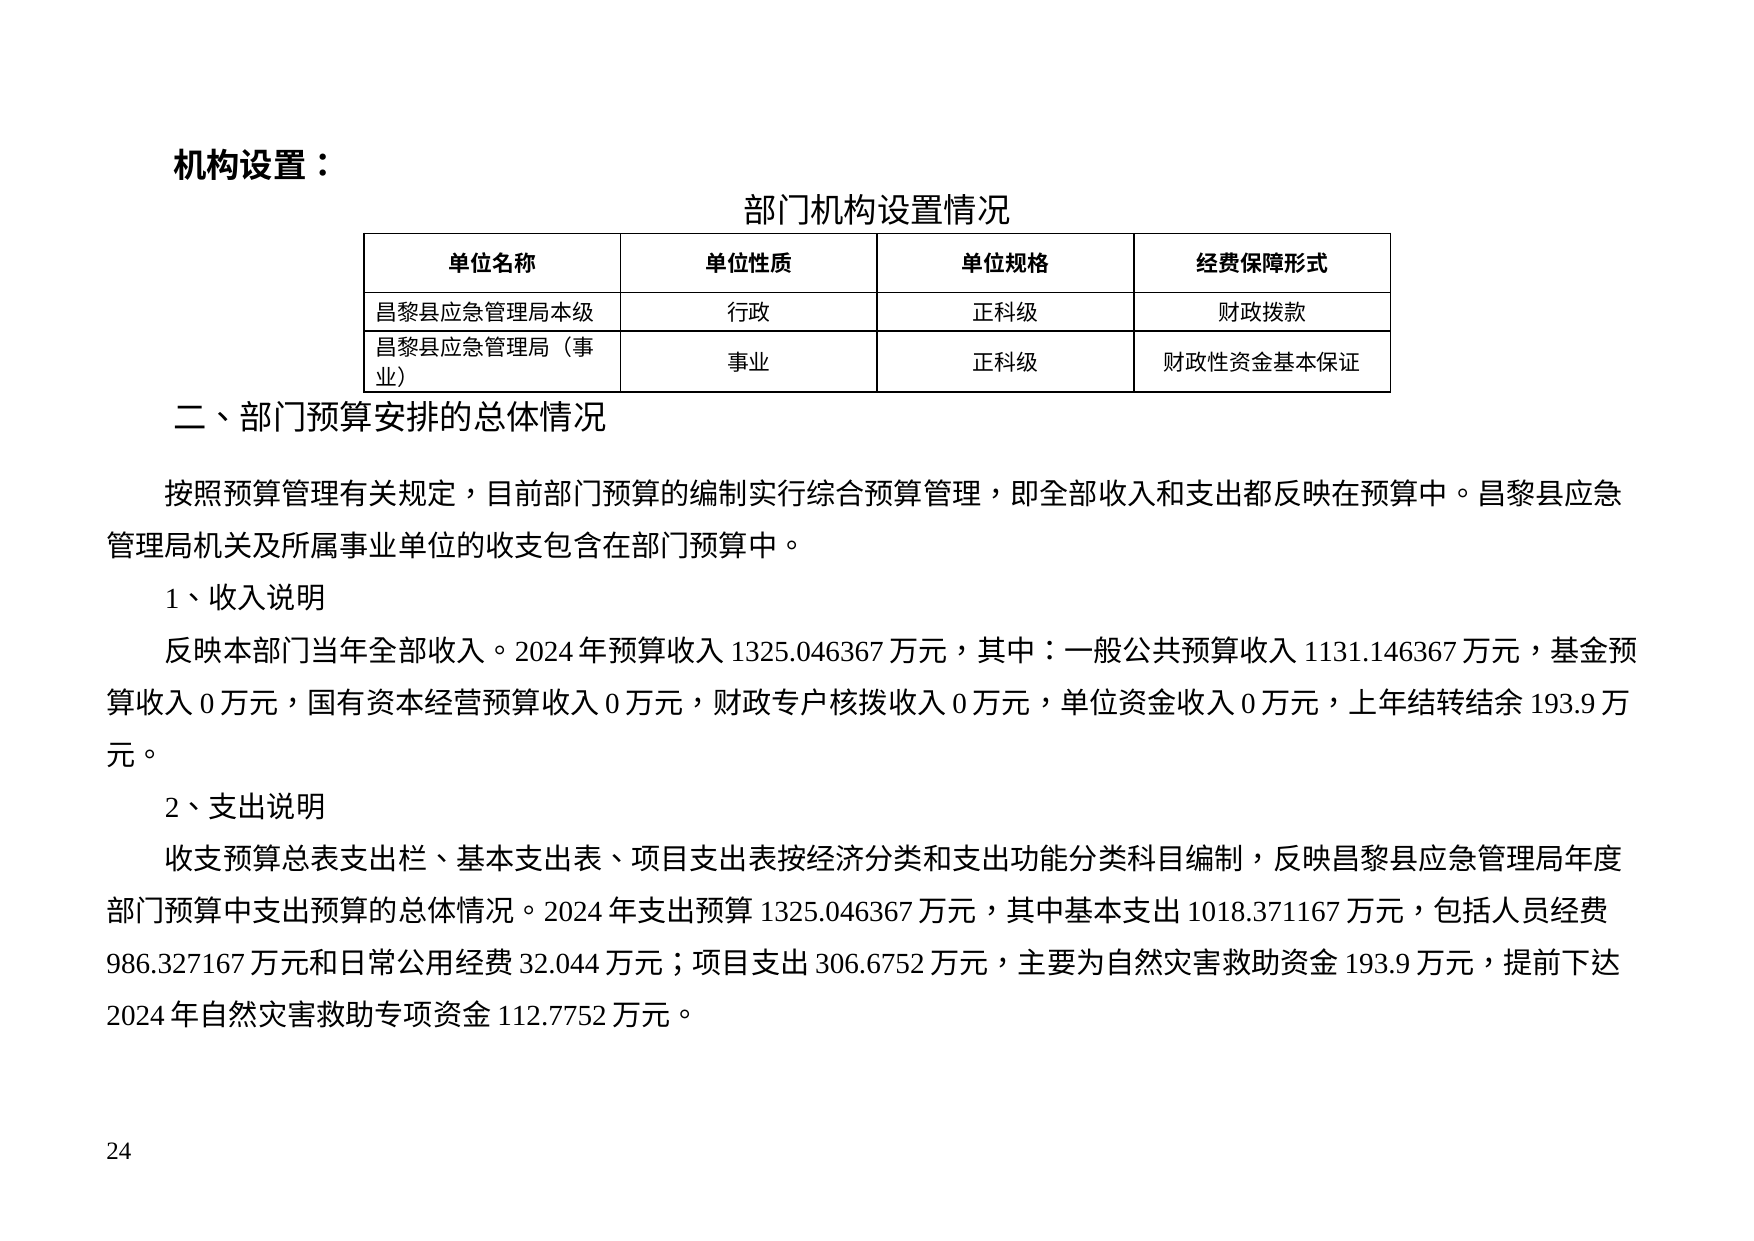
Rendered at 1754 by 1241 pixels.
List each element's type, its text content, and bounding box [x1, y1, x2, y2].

table_cell 事业 [621, 332, 876, 391]
table_header 经费保障形式 [1135, 234, 1390, 292]
text 按照预算管理有关规定，目前部门预算的编制实行综合预算管理，即全部收入和支出都反映在预算中。昌黎县应急管理局机关及所属事业单位的收支包含在部门预算中。 [106, 463, 1648, 567]
text 反映本部门当年全部收入。2024年预算收入1325.046367万元，其中：一般公共预算收入1131.146367万元，基金预算收入0万元，国有资本经营预算收入0万元，财政专户核拨收入0万元，单位资金收入0万元，上年结转结余193.9万元。 [106, 619, 1648, 776]
table_cell 行政 [621, 293, 876, 330]
table_cell 正科级 [878, 293, 1133, 330]
table_cell 昌黎县应急管理局本级 [365, 293, 620, 330]
text 收支预算总表支出栏、基本支出表、项目支出表按经济分类和支出功能分类科目编制，反映昌黎县应急管理局年度部门预算中支出预算的总体情况。2024年支出预算1325.046367万元，其中基本支出1018.371167万元，包括人员经费986.327167万元和日常公用经费32.044万元；项目支出306.6752万元，主要为自然灾害救助资金193.9万元，提前下达2024年自然灾害救助专项资金112.7752万元。 [106, 828, 1648, 1036]
table_cell 正科级 [878, 332, 1133, 391]
table_header 单位规格 [878, 234, 1133, 292]
table_cell 昌黎县应急管理局（事业） [365, 332, 620, 391]
text 部门机构设置情况 [106, 187, 1648, 233]
text 机构设置： [106, 142, 1648, 187]
text 2、支出说明 [106, 776, 1648, 828]
text 二、部门预算安排的总体情况 [106, 394, 1648, 439]
table_header 单位性质 [621, 234, 876, 292]
table_header 单位名称 [365, 234, 620, 292]
table_cell 财政拨款 [1135, 293, 1390, 330]
table_cell 财政性资金基本保证 [1135, 332, 1390, 391]
text 1、收入说明 [106, 567, 1648, 619]
